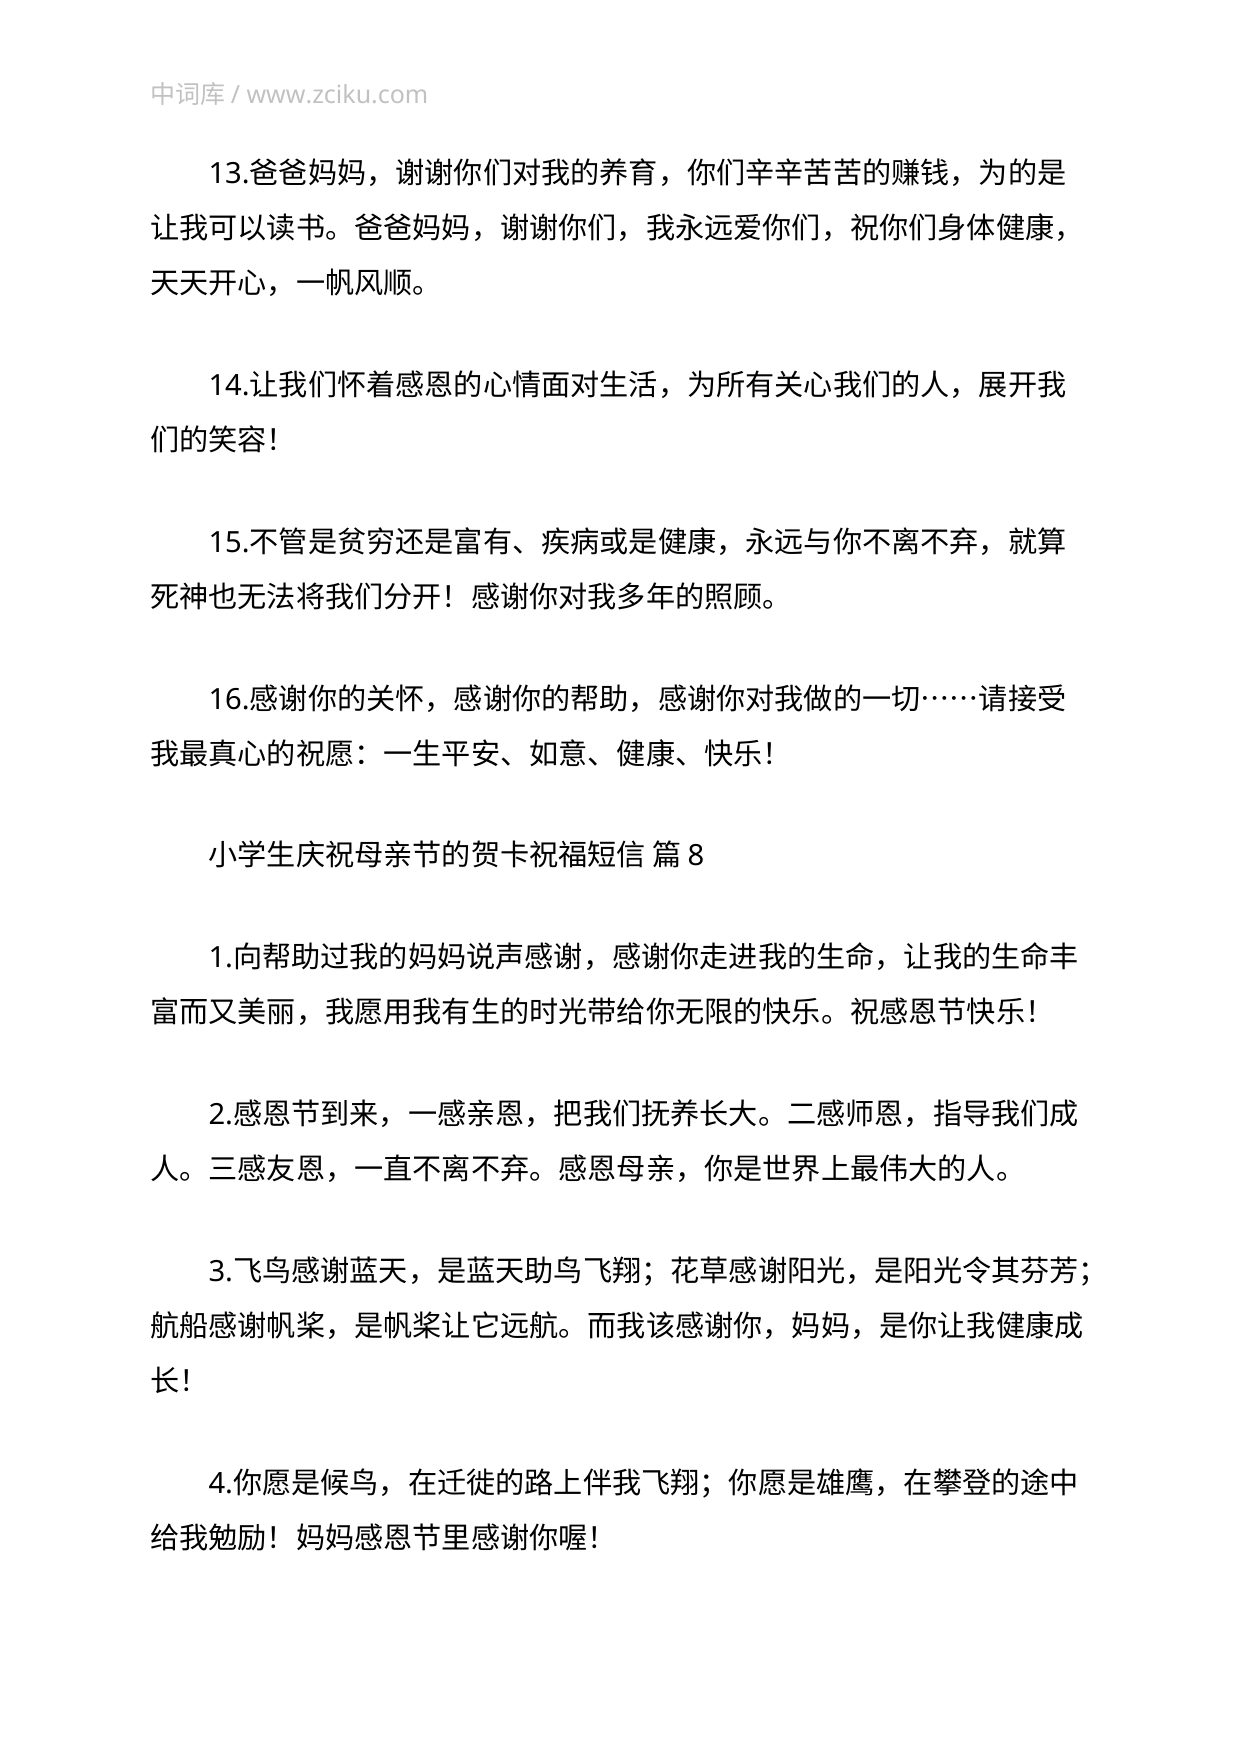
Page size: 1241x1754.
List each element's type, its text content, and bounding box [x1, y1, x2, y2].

text 1.向帮助过我的妈妈说声感谢，感谢你走进我的生命，让我的生命丰富而又美丽，我愿用我有生的时光带给你无限的快乐。祝感恩节快乐！ [150, 934, 1090, 1031]
text 13.爸爸妈妈，谢谢你们对我的养育，你们辛辛苦苦的赚钱，为的是让我可以读书。爸爸妈妈，谢谢你们，我永远爱你们，祝你们身体健康，天天开心，一帆风顺。 [150, 150, 1090, 302]
text 14.让我们怀着感恩的心情面对生活，为所有关心我们的人，展开我们的笑容！ [150, 362, 1090, 459]
text 小学生庆祝母亲节的贺卡祝福短信 篇8 [150, 832, 1090, 874]
text 15.不管是贫穷还是富有、疾病或是健康，永远与你不离不弃，就算死神也无法将我们分开！感谢你对我多年的照顾。 [150, 518, 1090, 616]
text 4.你愿是候鸟，在迁徙的路上伴我飞翔；你愿是雄鹰，在攀登的途中给我勉励！妈妈感恩节里感谢你喔！ [150, 1459, 1090, 1556]
text 16.感谢你的关怀，感谢你的帮助，感谢你对我做的一切……请接受我最真心的祝愿：一生平安、如意、健康、快乐！ [150, 675, 1090, 772]
text 2.感恩节到来，一感亲恩，把我们抚养长大。二感师恩，指导我们成人。三感友恩，一直不离不弃。感恩母亲，你是世界上最伟大的人。 [150, 1091, 1090, 1188]
text 3.飞鸟感谢蓝天，是蓝天助鸟飞翔；花草感谢阳光，是阳光令其芬芳；航船感谢帆桨，是帆桨让它远航。而我该感谢你，妈妈，是你让我健康成长！ [150, 1247, 1090, 1400]
